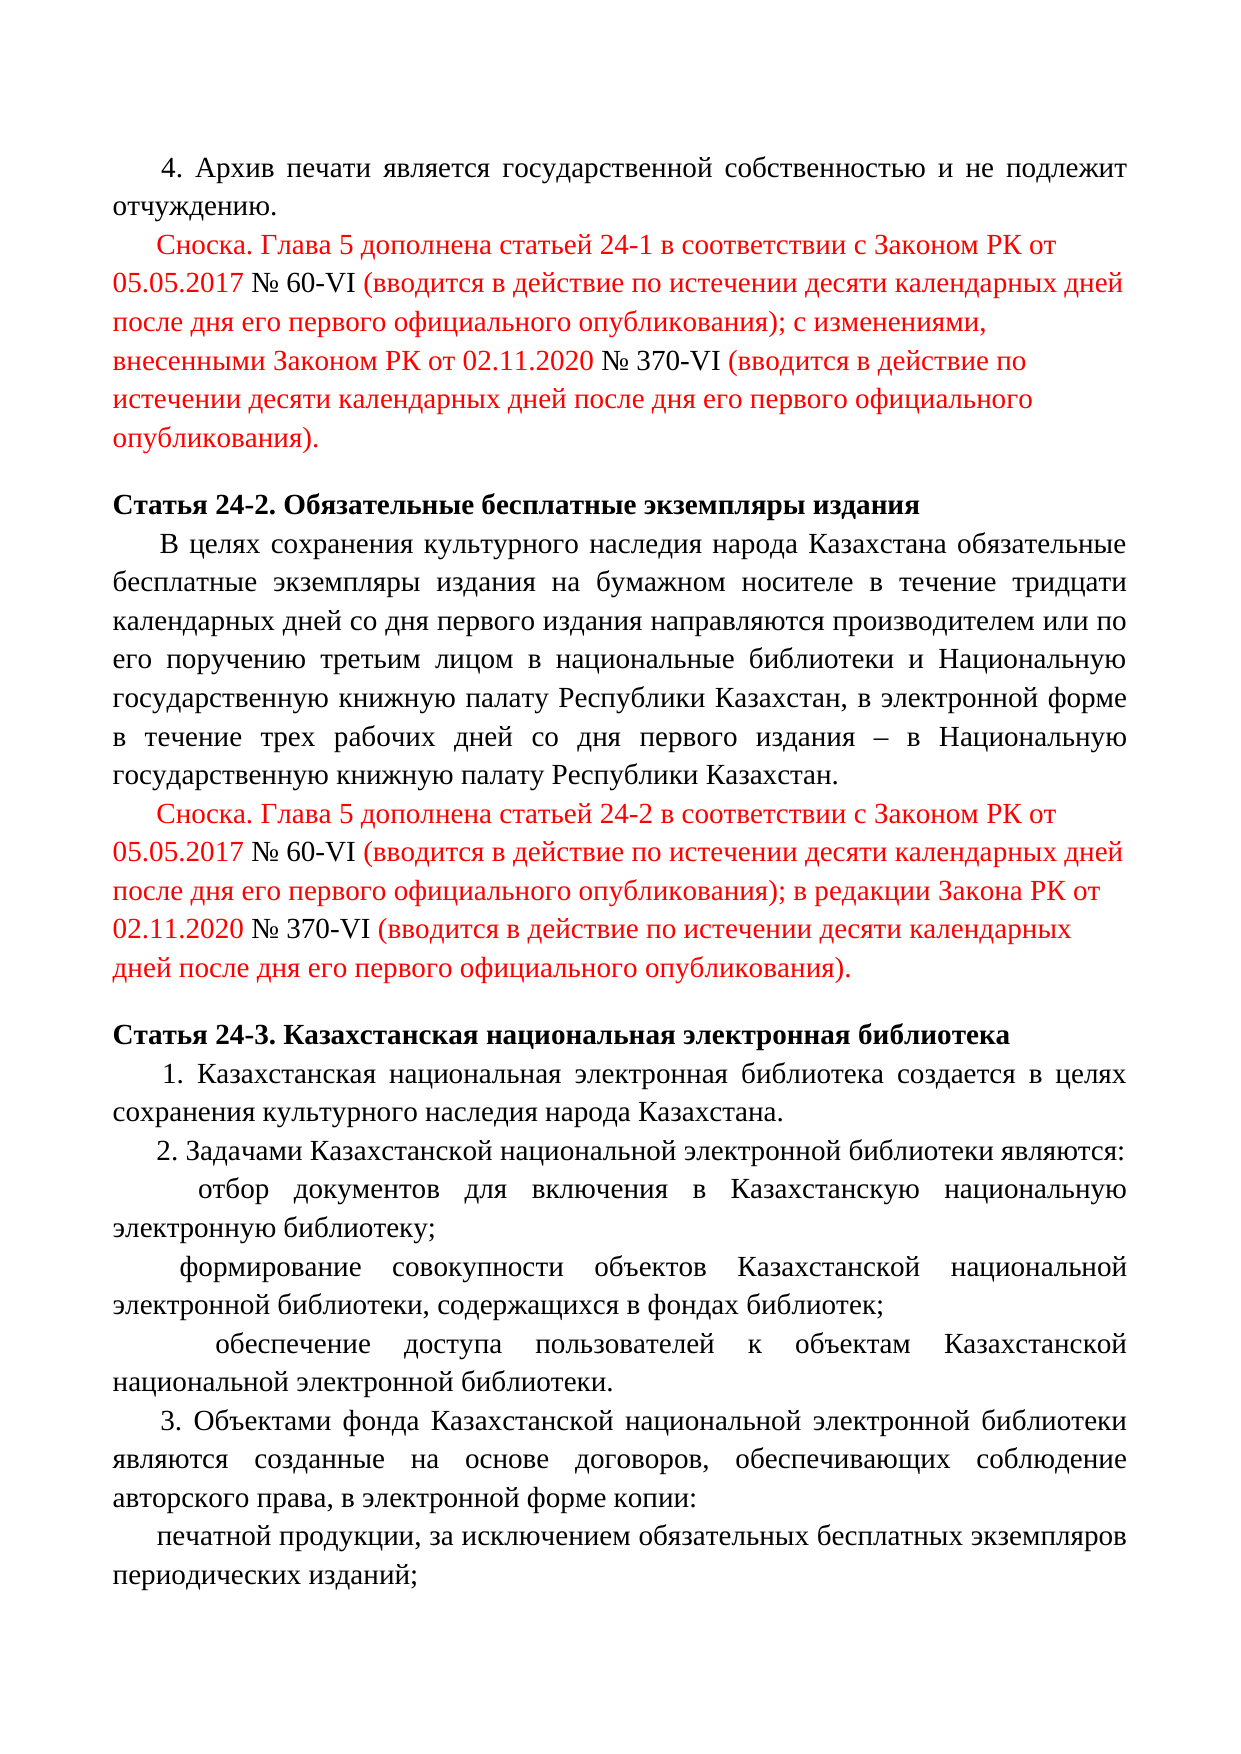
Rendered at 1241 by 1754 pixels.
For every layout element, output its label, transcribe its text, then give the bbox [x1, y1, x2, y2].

text Статья 24-3. Казахстанская национальная электронная библиотека [112, 1017, 1128, 1051]
text отбор документов для включения в Казахстанскую национальную электронную библиотеку; [112, 1172, 1128, 1244]
text Сноска. Глава 5 дополнена статьей 24-1 в соответствии с Законом РК от 05.05.2017 № 60-VI (вводится в действие по истечении десяти календарных дней после дня его первого официального опубликования); с изменениями, внесенными Законом РК от 02.11.2020 № 370-VI (вводится в действие по истечении десяти календарных дней после дня его первого официального опубликования). [112, 227, 1128, 483]
text формирование совокупности объектов Казахстанской национальной электронной библиотеки, содержащихся в фондах библиотек; [112, 1249, 1128, 1321]
text обеспечение доступа пользователей к объектам Казахстанской национальной электронной библиотеки. [112, 1326, 1128, 1398]
text 4. Архив печати является государственной собственностью и не подлежит отчуждению. [112, 150, 1128, 222]
text 3. Объектами фонда Казахстанской национальной электронной библиотеки являются созданные на основе договоров, обеспечивающих соблюдение авторского права, в электронной форме копии: [112, 1403, 1128, 1513]
text печатной продукции, за исключением обязательных бесплатных экземпляров периодических изданий; [112, 1518, 1128, 1591]
text 1. Казахстанская национальная электронная библиотека создается в целях сохранения культурного наследия народа Казахстана. [112, 1056, 1128, 1128]
text 2. Задачами Казахстанской национальной электронной библиотеки являются: [112, 1133, 1128, 1167]
text Сноска. Глава 5 дополнена статьей 24-2 в соответствии с Законом РК от 05.05.2017 № 60-VI (вводится в действие по истечении десяти календарных дней после дня его первого официального опубликования); в редакции Закона РК от 02.11.2020 № 370-VI (вводится в действие по истечении десяти календарных дней после дня его первого официального опубликования). [112, 796, 1128, 1014]
text Статья 24-2. Обязательные бесплатные экземпляры издания [112, 487, 1128, 521]
